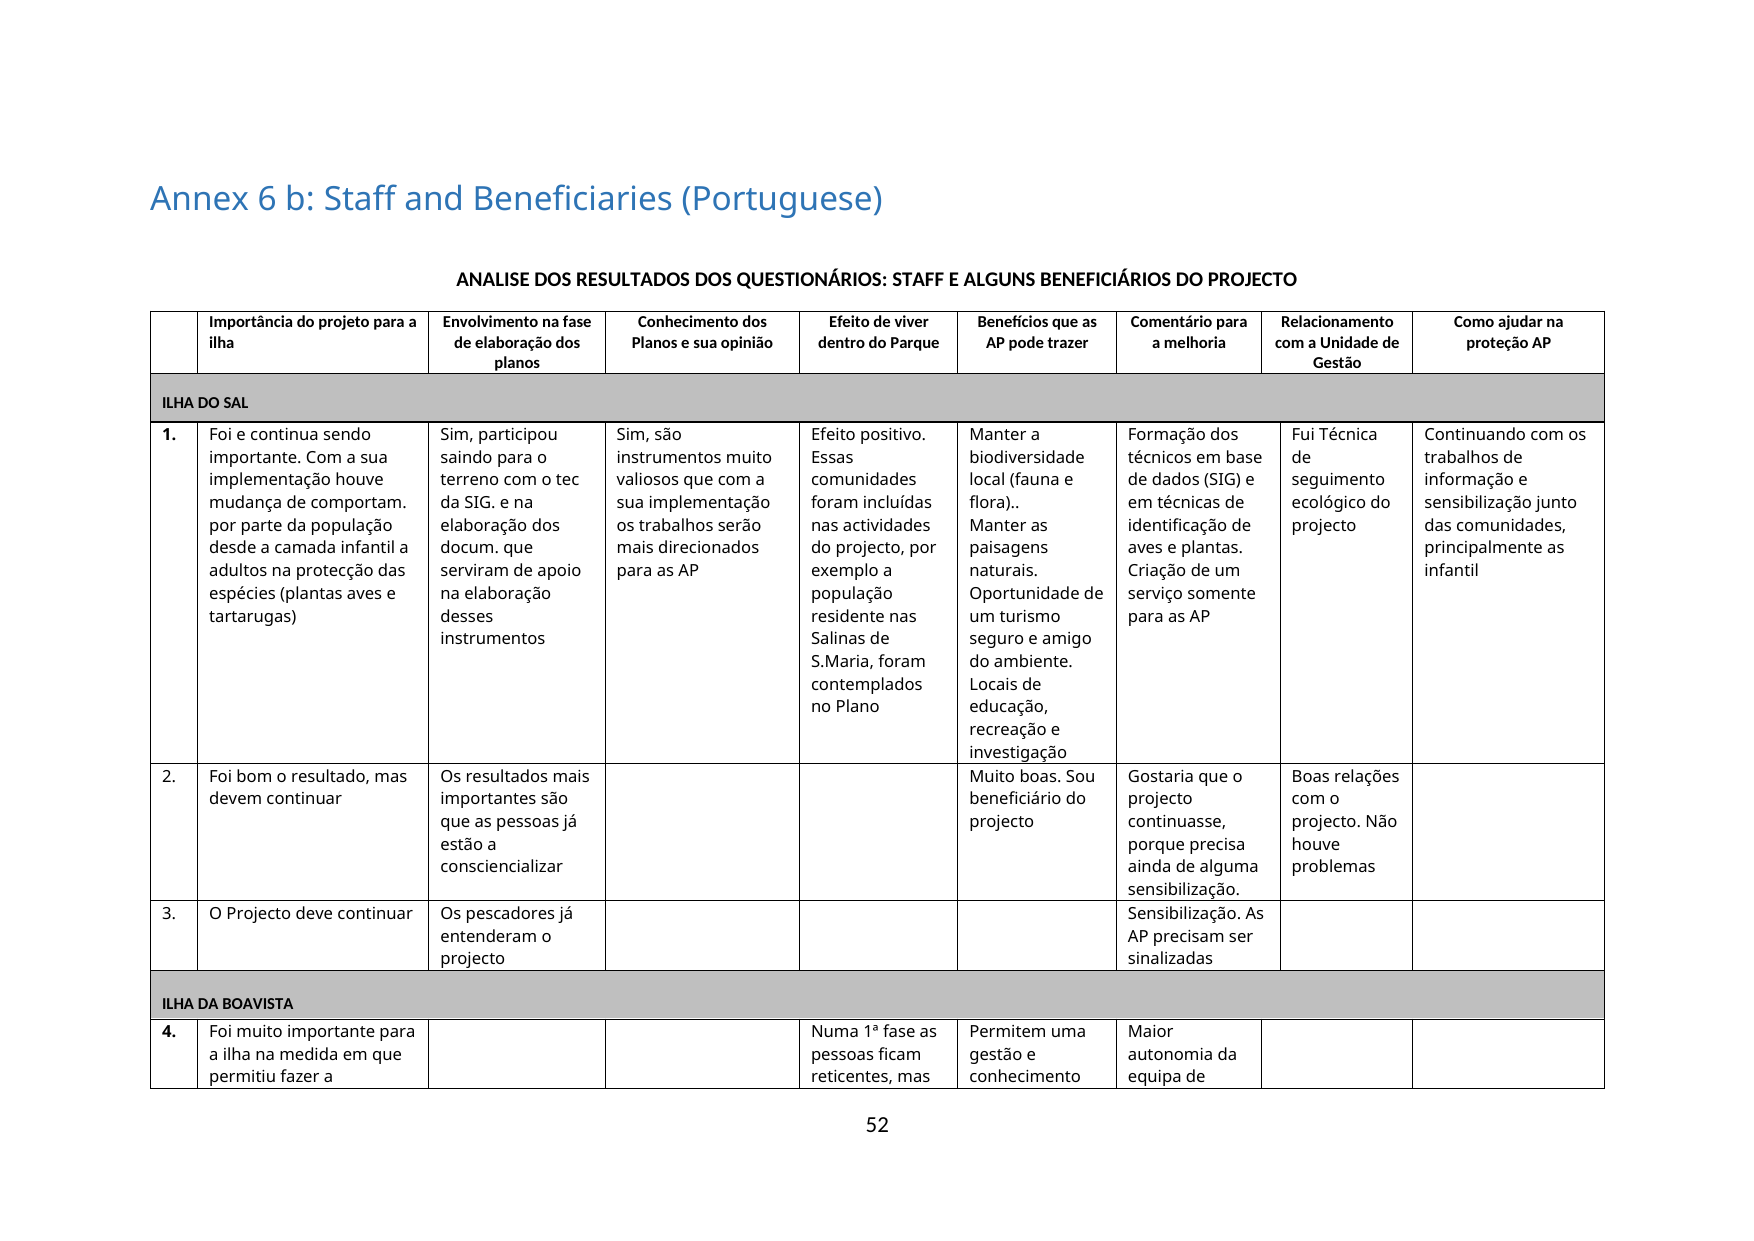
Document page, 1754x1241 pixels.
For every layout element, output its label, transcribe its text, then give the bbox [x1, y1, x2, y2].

subtitle Annex 6 b: Staff and Beneficiaries (Portuguese) [150, 175, 1604, 220]
table_header Conhecimento dos Planos e sua opinião [606, 312, 799, 372]
table_cell 4. [151, 1020, 197, 1088]
table_header Comentário para a melhoria [1117, 312, 1261, 372]
table_cell [606, 764, 799, 900]
table_cell O Projecto deve continuar [198, 901, 428, 969]
table_cell ILHA DO SAL [151, 374, 1604, 421]
table_cell Fui Técnica de seguimento ecológico do projecto [1281, 423, 1412, 763]
table_cell [606, 1020, 799, 1088]
table_cell [1413, 764, 1604, 900]
table_cell Sim, são instrumentos muito valiosos que com a sua implementação os trabalhos serão mais direcionados para as AP [606, 423, 799, 763]
text ANALISE DOS RESULTADOS DOS QUESTIONÁRIOS: STAFF E ALGUNS BENEFICIÁRIOS DO PROJECTO [150, 266, 1604, 292]
table_cell [800, 764, 957, 900]
table_cell Boas relações com o projecto. Não houve problemas [1281, 764, 1412, 900]
table_cell 1. [151, 423, 197, 763]
table_cell Continuando com os trabalhos de informação e sensibilização junto das comunidades, principalmente as infantil [1413, 423, 1604, 763]
table_cell Efeito positivo. Essas comunidades foram incluídas nas actividades do projecto, por exemplo a população residente nas Salinas de S.Maria, foram contemplados no Plano [800, 423, 957, 763]
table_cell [1117, 1020, 1261, 1088]
table_cell Os resultados mais importantes são que as pessoas já estão a consciencializar [429, 764, 605, 900]
table_header Efeito de viver dentro do Parque [800, 312, 957, 372]
table_cell [958, 901, 1116, 969]
table_cell Gostaria que o projecto continuasse, porque precisa ainda de alguma sensibilização. [1117, 764, 1280, 900]
table_header Envolvimento na fase de elaboração dos planos [429, 312, 605, 372]
table_cell [1262, 1020, 1412, 1088]
table_header Benefícios que as AP pode trazer [958, 312, 1116, 372]
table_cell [800, 1020, 957, 1088]
table_cell [1413, 901, 1604, 969]
table_cell [800, 901, 957, 969]
table_header Importância do projeto para a ilha [198, 312, 428, 372]
table_header [151, 312, 197, 372]
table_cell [958, 1020, 1116, 1088]
table_cell Sim, participou saindo para o terreno com o tec da SIG. e na elaboração dos docum. que serviram de apoio na elaboração desses instrumentos [429, 423, 605, 763]
table_cell Foi bom o resultado, mas devem continuar [198, 764, 428, 900]
table_cell 3. [151, 901, 197, 969]
table_cell [1413, 1020, 1604, 1088]
table_cell ILHA DA BOAVISTA [151, 971, 1604, 1018]
table_cell Foi e continua sendo importante. Com a sua implementação houve mudança de comportam. por parte da população desde a camada infantil a adultos na protecção das espécies (plantas aves e tartarugas) [198, 423, 428, 763]
table_cell [1281, 901, 1412, 969]
table_cell Formação dos técnicos em base de dados (SIG) e em técnicas de identificação de aves e plantas. Criação de um serviço somente para as AP [1117, 423, 1280, 763]
table_cell Muito boas. Sou beneficiário do projecto [958, 764, 1116, 900]
table_cell [429, 1020, 605, 1088]
table_header Relacionamento com a Unidade de Gestão [1262, 312, 1412, 372]
table_cell Sensibilização. As AP precisam ser sinalizadas [1117, 901, 1280, 969]
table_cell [198, 1020, 428, 1088]
table_cell Os pescadores já entenderam o projecto [429, 901, 605, 969]
table_cell 2. [151, 764, 197, 900]
table_cell [606, 901, 799, 969]
table_cell Manter a biodiversidade local (fauna e flora).. Manter as paisagens naturais. Oportunidade de um turismo seguro e amigo do ambiente. Locais de educação, recreação e investigação [958, 423, 1116, 763]
table_header Como ajudar na proteção AP [1413, 312, 1604, 372]
